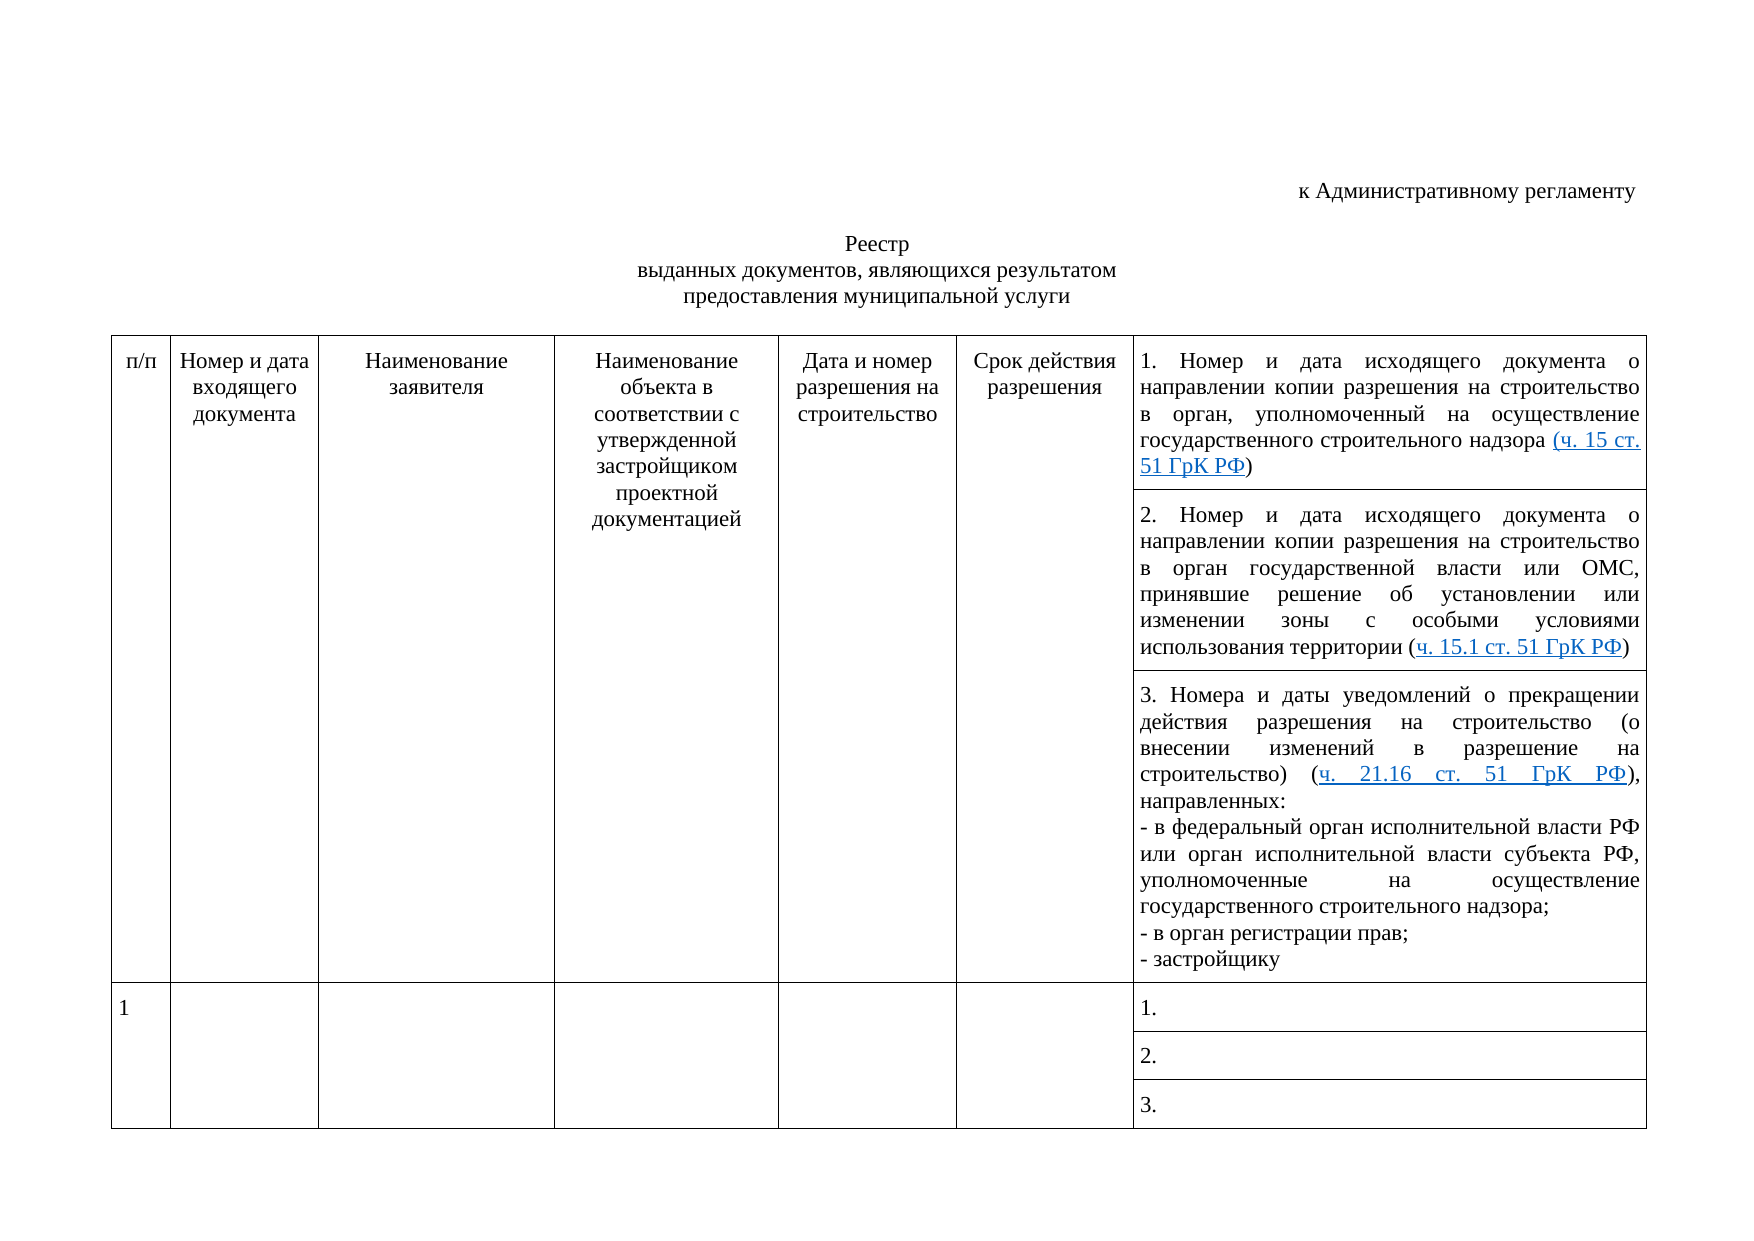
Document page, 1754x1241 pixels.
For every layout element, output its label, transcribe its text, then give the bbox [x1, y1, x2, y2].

table_cell 2. Номер и дата исходящего документа о направлении копии разрешения на строительство в орган государственной власти или ОМС, принявшие решение об установлении или изменении зоны с особыми условиями использования территории (ч. 15.1 ст. 51 ГрК РФ) [1134, 490, 1646, 670]
table_cell [319, 983, 554, 1128]
table_header Номер и дата входящего документа [171, 336, 318, 982]
table_header Наименование заявителя [319, 336, 554, 982]
table_header Дата и номер разрешения на строительство [779, 336, 956, 982]
table_cell 1 [112, 983, 170, 1128]
text к Административному регламенту [118, 177, 1636, 203]
table_cell 1. [1134, 983, 1646, 1031]
table_header Срок действия разрешения [957, 336, 1133, 982]
table_cell [171, 983, 318, 1128]
text выданных документов, являющихся результатом [118, 256, 1636, 283]
table_header 1. Номер и дата исходящего документа о направлении копии разрешения на строительство в орган, уполномоченный на осуществление государственного строительного надзора (ч. 15 ст. 51 ГрК РФ) [1134, 336, 1646, 489]
text Реестр [118, 230, 1636, 256]
table_header Наименование объекта в соответствии с утвержденной застройщиком проектной документацией [555, 336, 778, 982]
table_cell 3. [1134, 1080, 1646, 1128]
text предоставления муниципальной услуги [118, 283, 1636, 309]
table_cell 2. [1134, 1032, 1646, 1079]
table_header п/п [112, 336, 170, 982]
table_cell [555, 983, 778, 1128]
table_cell [957, 983, 1133, 1128]
table_cell 3. Номера и даты уведомлений о прекращении действия разрешения на строительство (о внесении изменений в разрешение на строительство) (ч. 21.16 ст. 51 ГрК РФ), направленных: - в федеральный орган исполнительной власти РФ или орган исполнительной власти субъекта РФ, уполномоченные на осуществление государственного строительного надзора; - в орган регистрации прав; - застройщику [1134, 671, 1646, 982]
table_cell [779, 983, 956, 1128]
